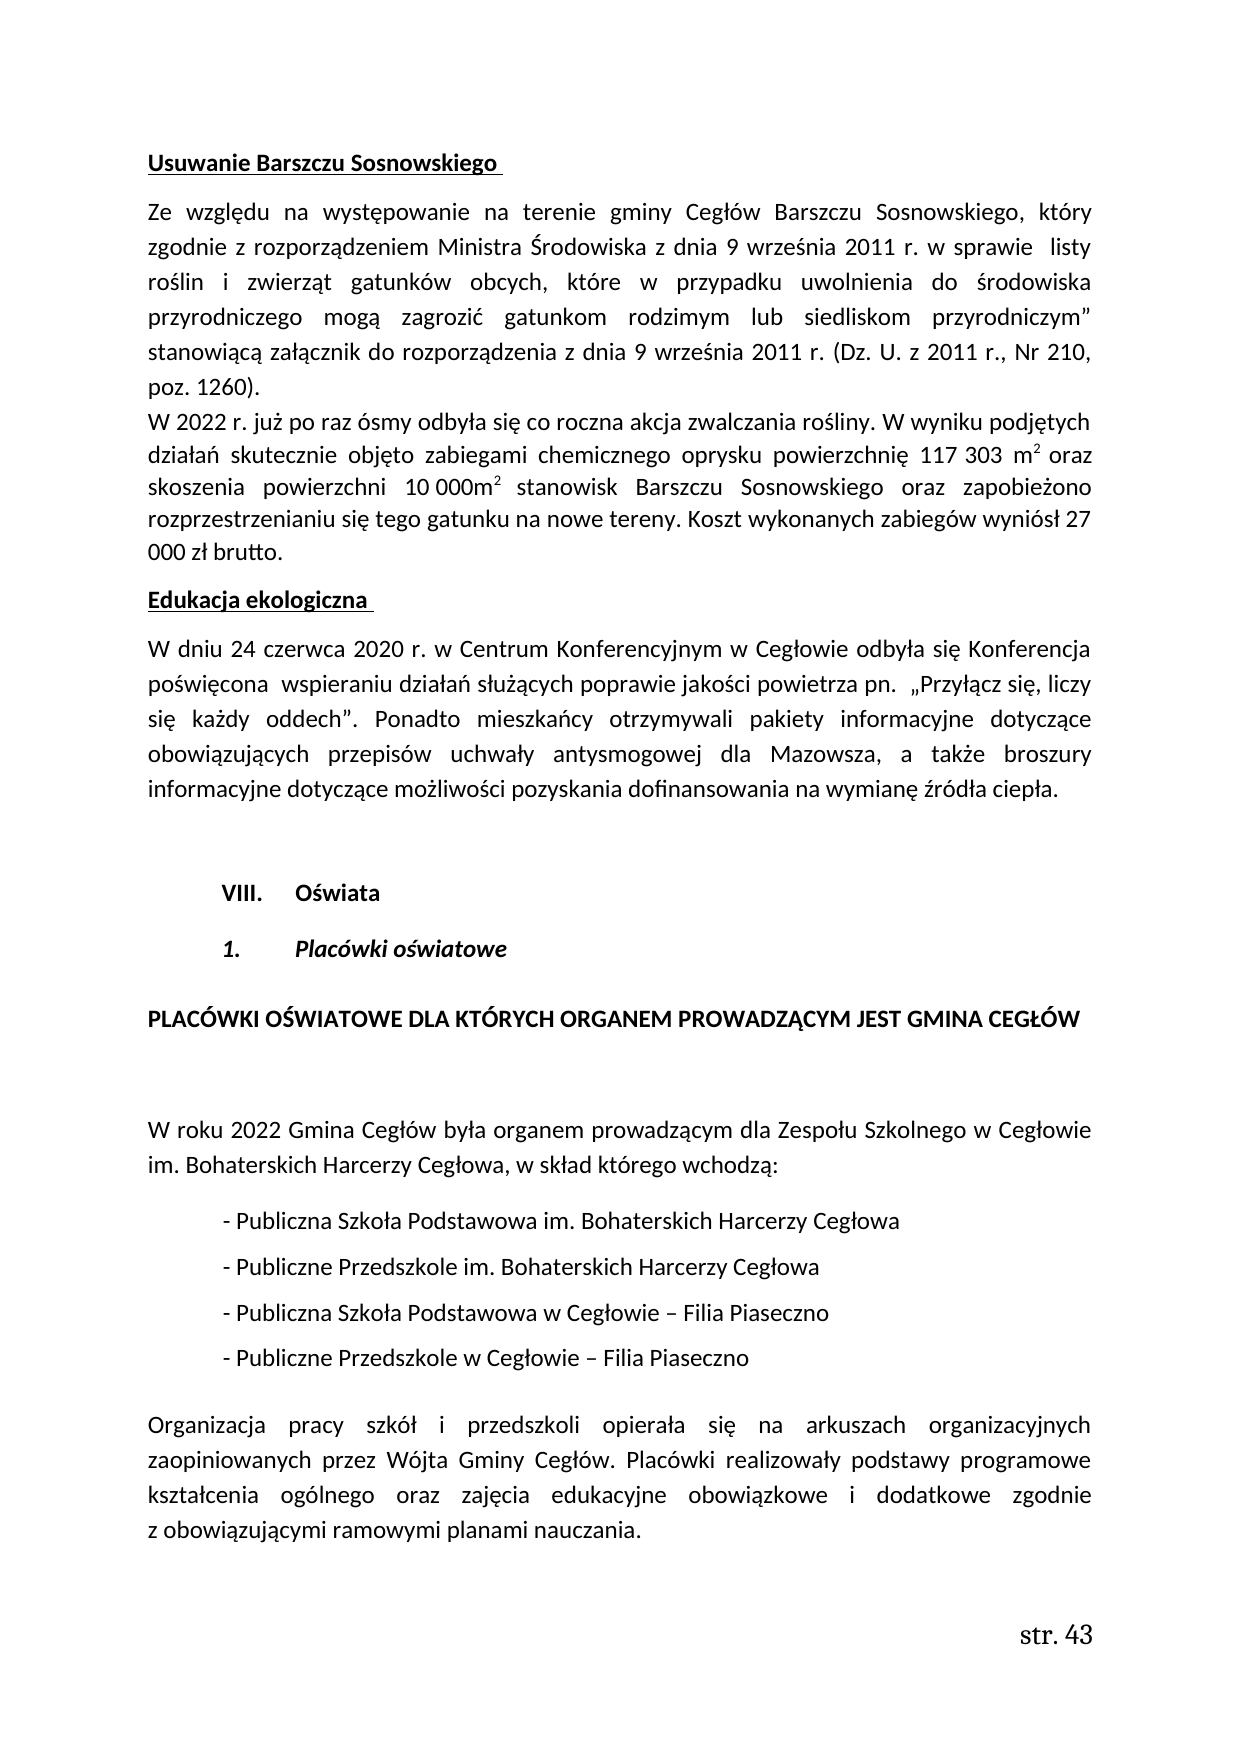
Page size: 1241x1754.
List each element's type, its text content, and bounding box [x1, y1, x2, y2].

text W 2022 r. już po raz ósmy odbyła się co roczna akcja zwalczania rośliny. W wyniku podjętych działań skutecznie objęto zabiegami chemicznego oprysku powierzchnię 117 303 m2 oraz skoszenia powierzchni 10 000m2 stanowisk Barszczu Sosnowskiego oraz zapobieżono rozprzestrzenianiu się tego gatunku na nowe tereny. Koszt wykonanych zabiegów wyniósł 27 000 zł brutto. [148, 407, 1093, 566]
list - Publiczna Szkoła Podstawowa im. Bohaterskich Harcerzy Cegłowa [223, 1205, 1093, 1236]
text W dniu 24 czerwca 2020 r. w Centrum Konferencyjnym w Cegłowie odbyła się Konferencja poświęcona wspieraniu działań służących poprawie jakości powietrza pn. „Przyłącz się, liczy się każdy oddech”. Ponadto mieszkańcy otrzymywali pakiety informacyjne dotyczące obowiązujących przepisów uchwały antysmogowej dla Mazowsza, a także broszury informacyjne dotyczące możliwości pozyskania dofinansowania na wymianę źródła ciepła. [148, 634, 1093, 804]
text Ze względu na występowanie na terenie gminy Cegłów Barszczu Sosnowskiego, który zgodnie z rozporządzeniem Ministra Środowiska z dnia 9 września 2011 r. w sprawie listy roślin i zwierząt gatunków obcych, które w przypadku uwolnienia do środowiska przyrodniczego mogą zagrozić gatunkom rodzimym lub siedliskom przyrodniczym” stanowiącą załącznik do rozporządzenia z dnia 9 września 2011 r. (Dz. U. z 2011 r., Nr 210, poz. 1260). [148, 197, 1093, 402]
text Usuwanie Barszczu Sosnowskiego [148, 148, 1093, 178]
list - Publiczne Przedszkole im. Bohaterskich Harcerzy Cegłowa [223, 1251, 1093, 1282]
list - Publiczna Szkoła Podstawowa w Cegłowie – Filia Piaseczno [223, 1297, 1093, 1327]
text W roku 2022 Gmina Cegłów była organem prowadzącym dla Zespołu Szkolnego w Cegłowie im. Bohaterskich Harcerzy Cegłowa, w skład którego wchodzą: [148, 1114, 1093, 1180]
text Edukacja ekologiczna [148, 585, 1093, 615]
text VIII. Oświata [148, 877, 1093, 907]
text Organizacja pracy szkół i przedszkoli opierała się na arkuszach organizacyjnych zaopiniowanych przez Wójta Gminy Cegłów. Placówki realizowały podstawy programowe kształcenia ogólnego oraz zajęcia edukacyjne obowiązkowe i dodatkowe zgodnie z obowiązującymi ramowymi planami nauczania. [148, 1409, 1093, 1544]
list Placówki oświatowe [221, 933, 1093, 963]
list - Publiczne Przedszkole w Cegłowie – Filia Piaseczno [223, 1342, 1093, 1373]
text PLACÓWKI OŚWIATOWE DLA KTÓRYCH ORGANEM PROWADZĄCYM JEST GMINA CEGŁÓW [148, 1003, 1093, 1033]
